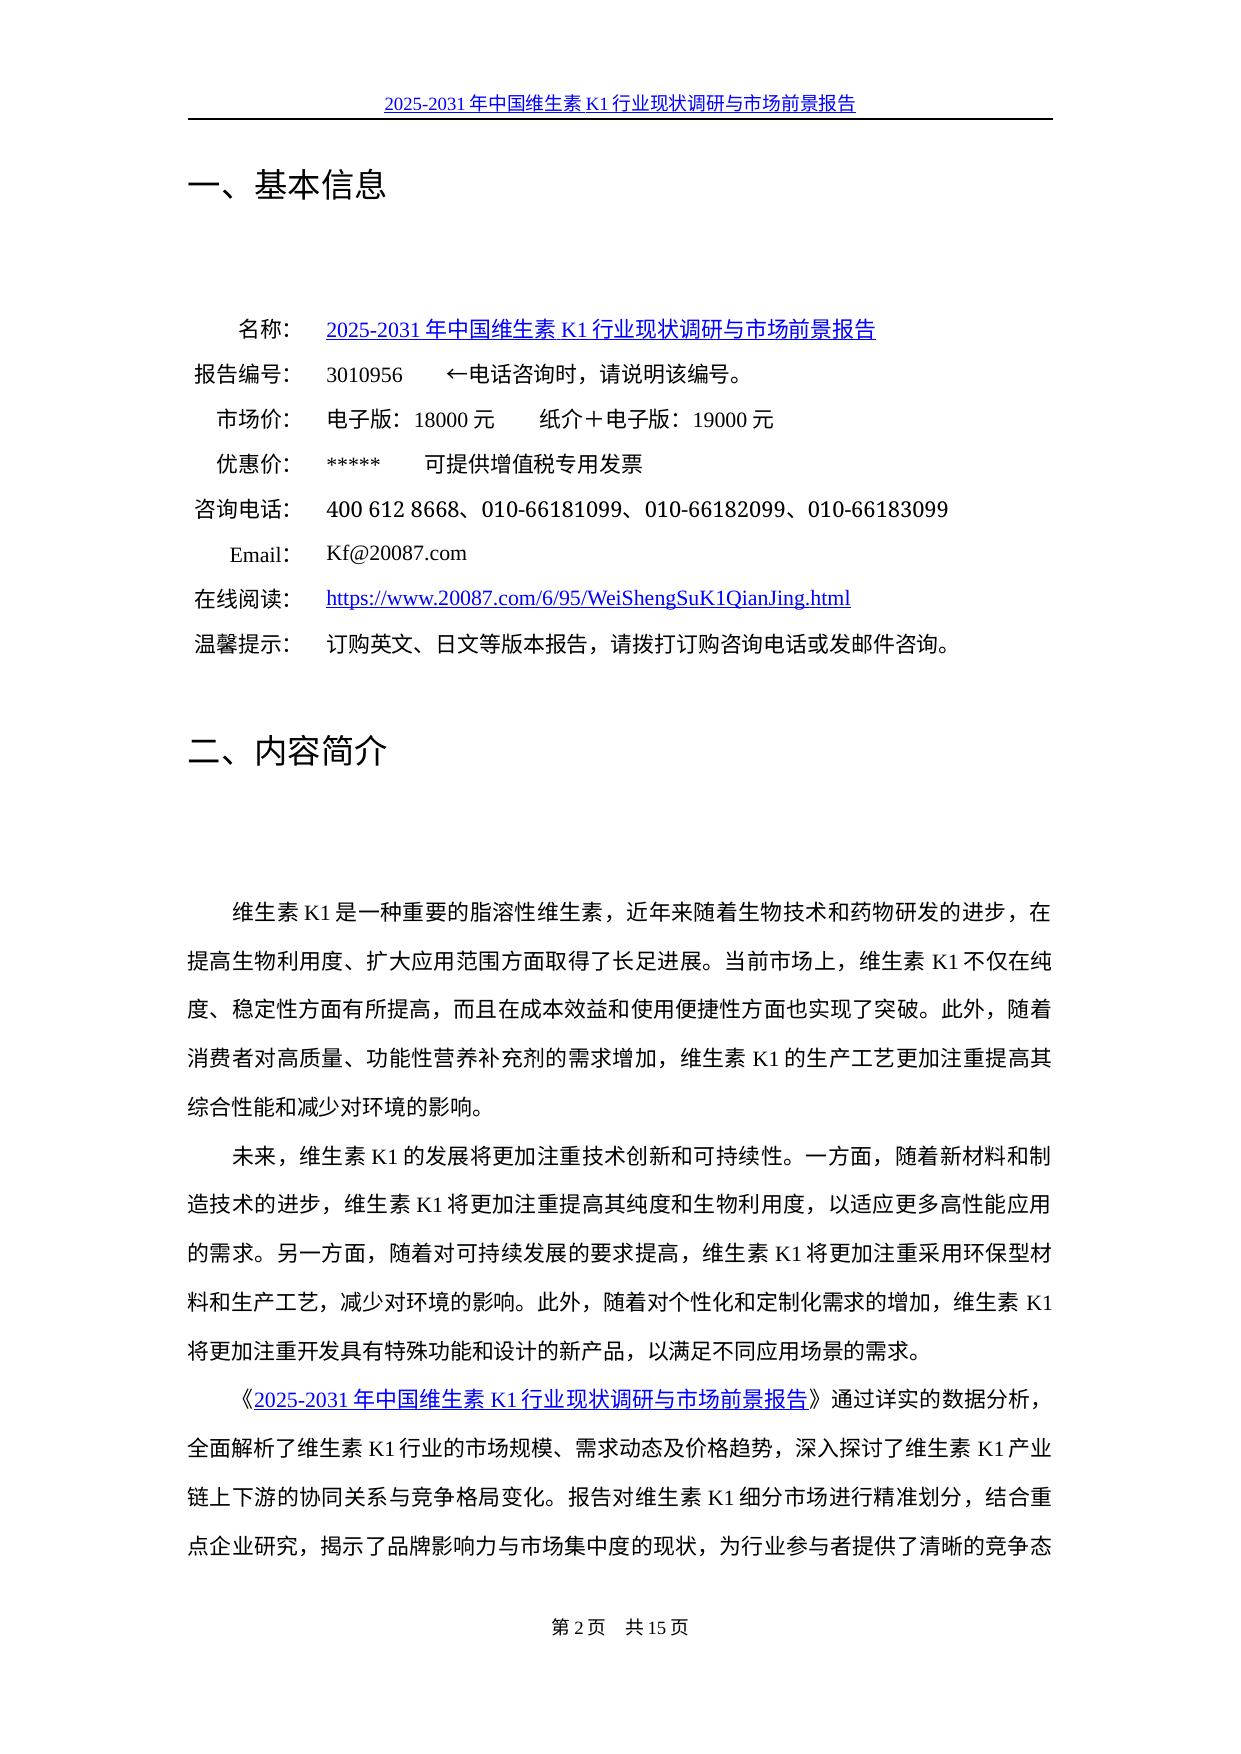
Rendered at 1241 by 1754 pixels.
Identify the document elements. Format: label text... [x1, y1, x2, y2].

table_cell 咨询电话： [167, 492, 315, 537]
title 二、内容简介 [187, 717, 1053, 782]
table_header 2025-2031年中国维生素K1行业现状调研与市场前景报告 [315, 312, 1073, 357]
table_cell Kf@20087.com [315, 537, 1073, 582]
table_cell 报告编号： [167, 357, 315, 402]
table_cell 温馨提示： [167, 627, 315, 672]
table_cell ***** 可提供增值税专用发票 [315, 447, 1073, 492]
table_cell 市场价： [167, 402, 315, 447]
table_cell 电子版：18000 元 纸介＋电子版：19000 元 [315, 402, 1073, 447]
table_cell Email： [167, 537, 315, 582]
table_cell [315, 582, 1073, 627]
table_cell 在线阅读： [167, 582, 315, 627]
table_cell 400 612 8668、010-66181099、010-66182099、010-66183099 [315, 492, 1073, 537]
title 一、基本信息 [187, 150, 1053, 215]
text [187, 894, 1053, 1561]
table_cell 优惠价： [167, 447, 315, 492]
table_cell 订购英文、日文等版本报告，请拨打订购咨询电话或发邮件咨询。 [315, 627, 1073, 672]
table_header 名称： [167, 312, 315, 357]
table_cell 3010956 ←电话咨询时，请说明该编号。 [315, 357, 1073, 402]
